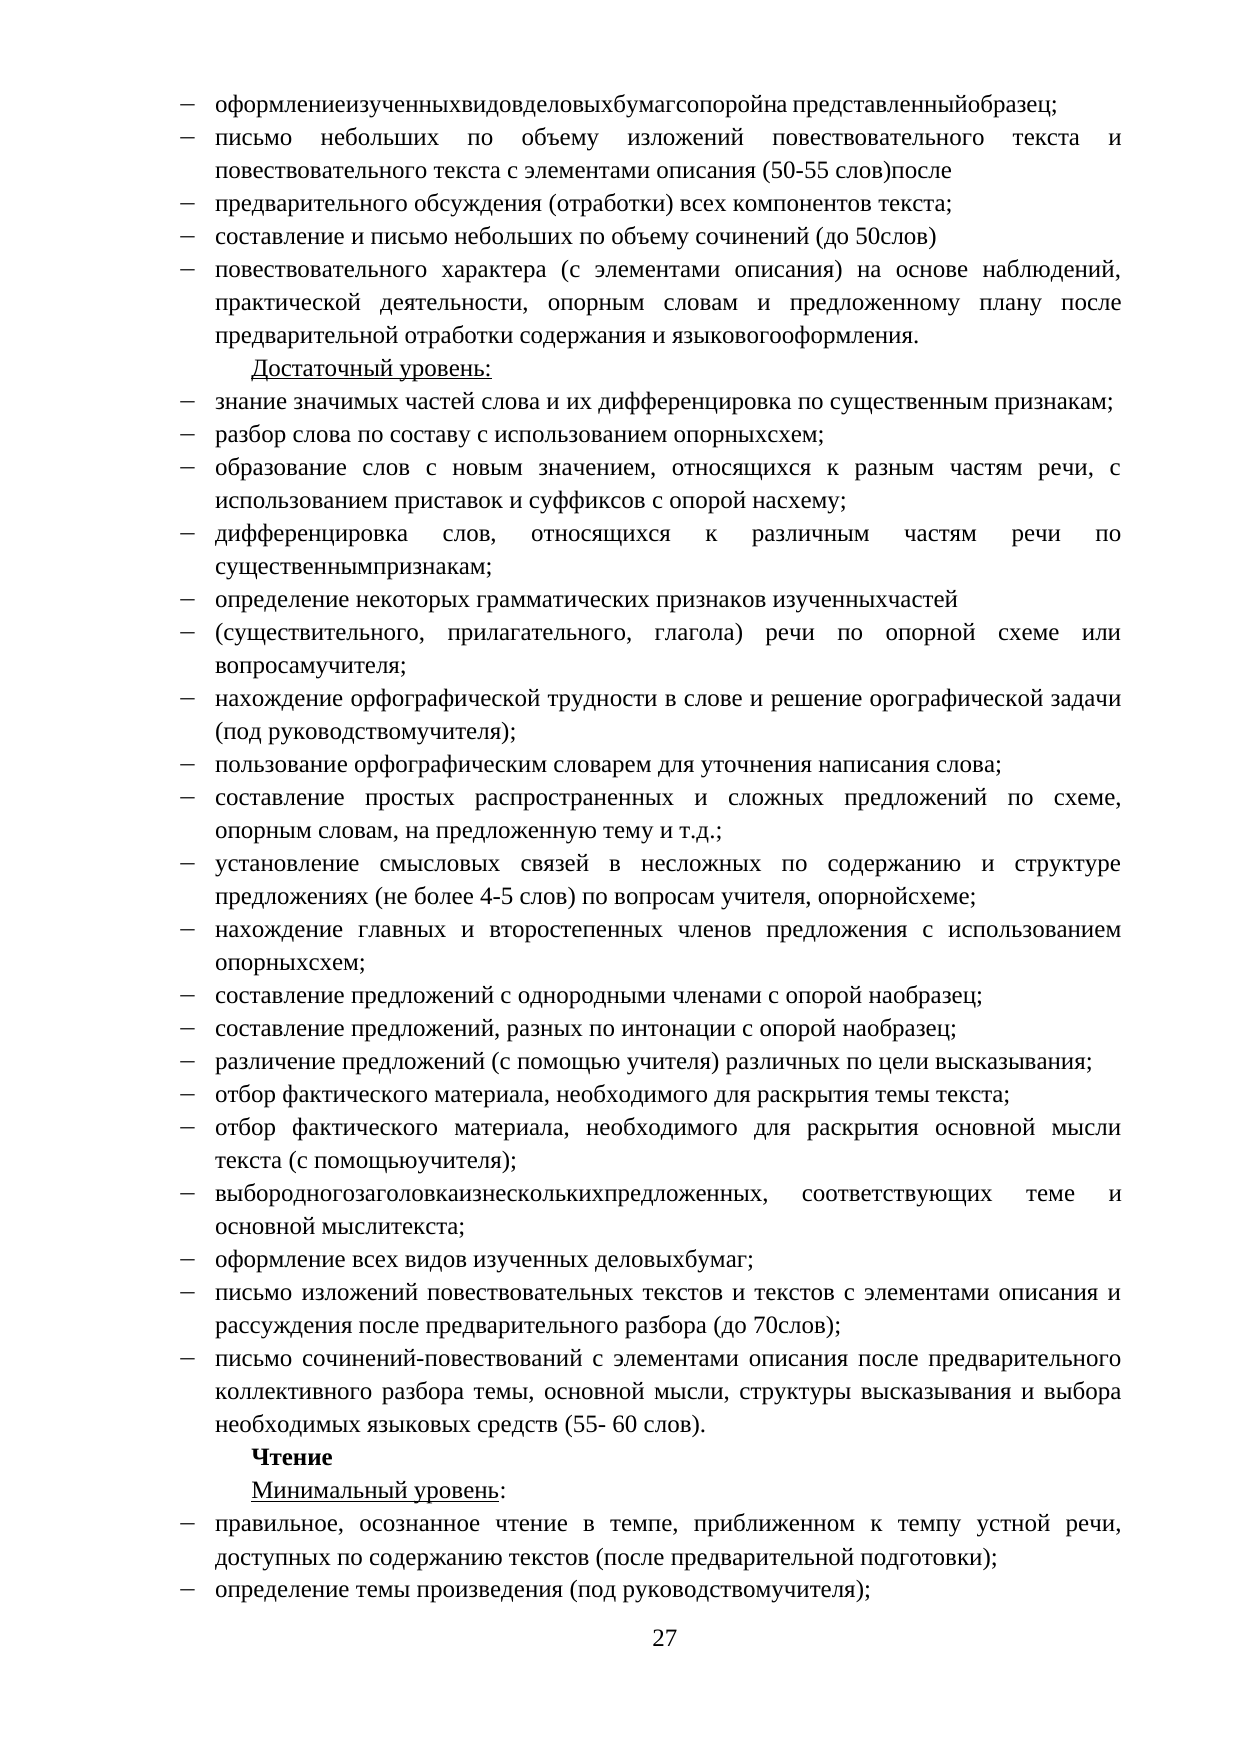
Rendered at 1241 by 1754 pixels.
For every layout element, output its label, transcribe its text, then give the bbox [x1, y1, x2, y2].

list установление смысловых связей в несложных по содержанию и структуре предложениях (не более 4-5 слов) по вопросам учителя, опорнойсхеме; [177, 848, 1122, 910]
list образование слов с новым значением, относящихся к разным частям речи, с использованием приставок и суффиксов с опорой насхему; [177, 452, 1122, 514]
list составление предложений с однородными членами с опорой наобразец; [177, 980, 1122, 1009]
list нахождение главных и второстепенных членов предложения с использованием опорныхсхем; [177, 914, 1122, 976]
text Минимальный уровень: [177, 1476, 1122, 1504]
list определение темы произведения (под руководствомучителя); [177, 1574, 1122, 1603]
list оформление всех видов изученных деловыхбумаг; [177, 1244, 1122, 1273]
list предварительного обсуждения (отработки) всех компонентов текста; [177, 188, 1122, 216]
list оформлениеизученныхвидовделовыхбумагсопоройна представленныйобразец; [177, 89, 1122, 117]
list знание значимых частей слова и их дифференцировка по существенным признакам; [177, 386, 1122, 414]
list составление простых распространенных и сложных предложений по схеме, опорным словам, на предложенную тему и т.д.; [177, 782, 1122, 844]
list разбор слова по составу с использованием опорныхсхем; [177, 419, 1122, 448]
list определение некоторых грамматических признаков изученныхчастей [177, 584, 1122, 613]
list пользование орфографическим словарем для уточнения написания слова; [177, 749, 1122, 778]
list письмо небольших по объему изложений повествовательного текста и повествовательного текста с элементами описания (50-55 слов)после [177, 122, 1122, 183]
list различение предложений (с помощью учителя) различных по цели высказывания; [177, 1046, 1122, 1075]
list отбор фактического материала, необходимого для раскрытия основной мысли текста (с помощьюучителя); [177, 1112, 1122, 1174]
list дифференцировка слов, относящихся к различным частям речи по существеннымпризнакам; [177, 518, 1122, 580]
list (существительного, прилагательного, глагола) речи по опорной схеме или вопросамучителя; [177, 617, 1122, 679]
list составление и письмо небольших по объему сочинений (до 50слов) [177, 221, 1122, 249]
text Достаточный уровень: [177, 353, 1122, 382]
list нахождение орфографической трудности в слове и решение орографической задачи (под руководствомучителя); [177, 683, 1122, 745]
list отбор фактического материала, необходимого для раскрытия темы текста; [177, 1079, 1122, 1108]
list правильное, осознанное чтение в темпе, приближенном к темпу устной речи, доступных по содержанию текстов (после предварительной подготовки); [177, 1508, 1122, 1570]
list письмо изложений повествовательных текстов и текстов с элементами описания и рассуждения после предварительного разбора (до 70слов); [177, 1277, 1122, 1339]
list письмо сочинений-повествований с элементами описания после предварительного коллективного разбора темы, основной мысли, структуры высказывания и выбора необходимых языковых средств (55- 60 слов). [177, 1343, 1122, 1438]
list составление предложений, разных по интонации с опорой наобразец; [177, 1013, 1122, 1042]
text Чтение [177, 1442, 1122, 1471]
list повествовательного характера (с элементами описания) на основе наблюдений, практической деятельности, опорным словам и предложенному плану после предварительной отработки содержания и языковогооформления. [177, 254, 1122, 348]
list выбородногозаголовкаизнесколькихпредложенных, соответствующих теме и основной мыслитекста; [177, 1178, 1122, 1240]
